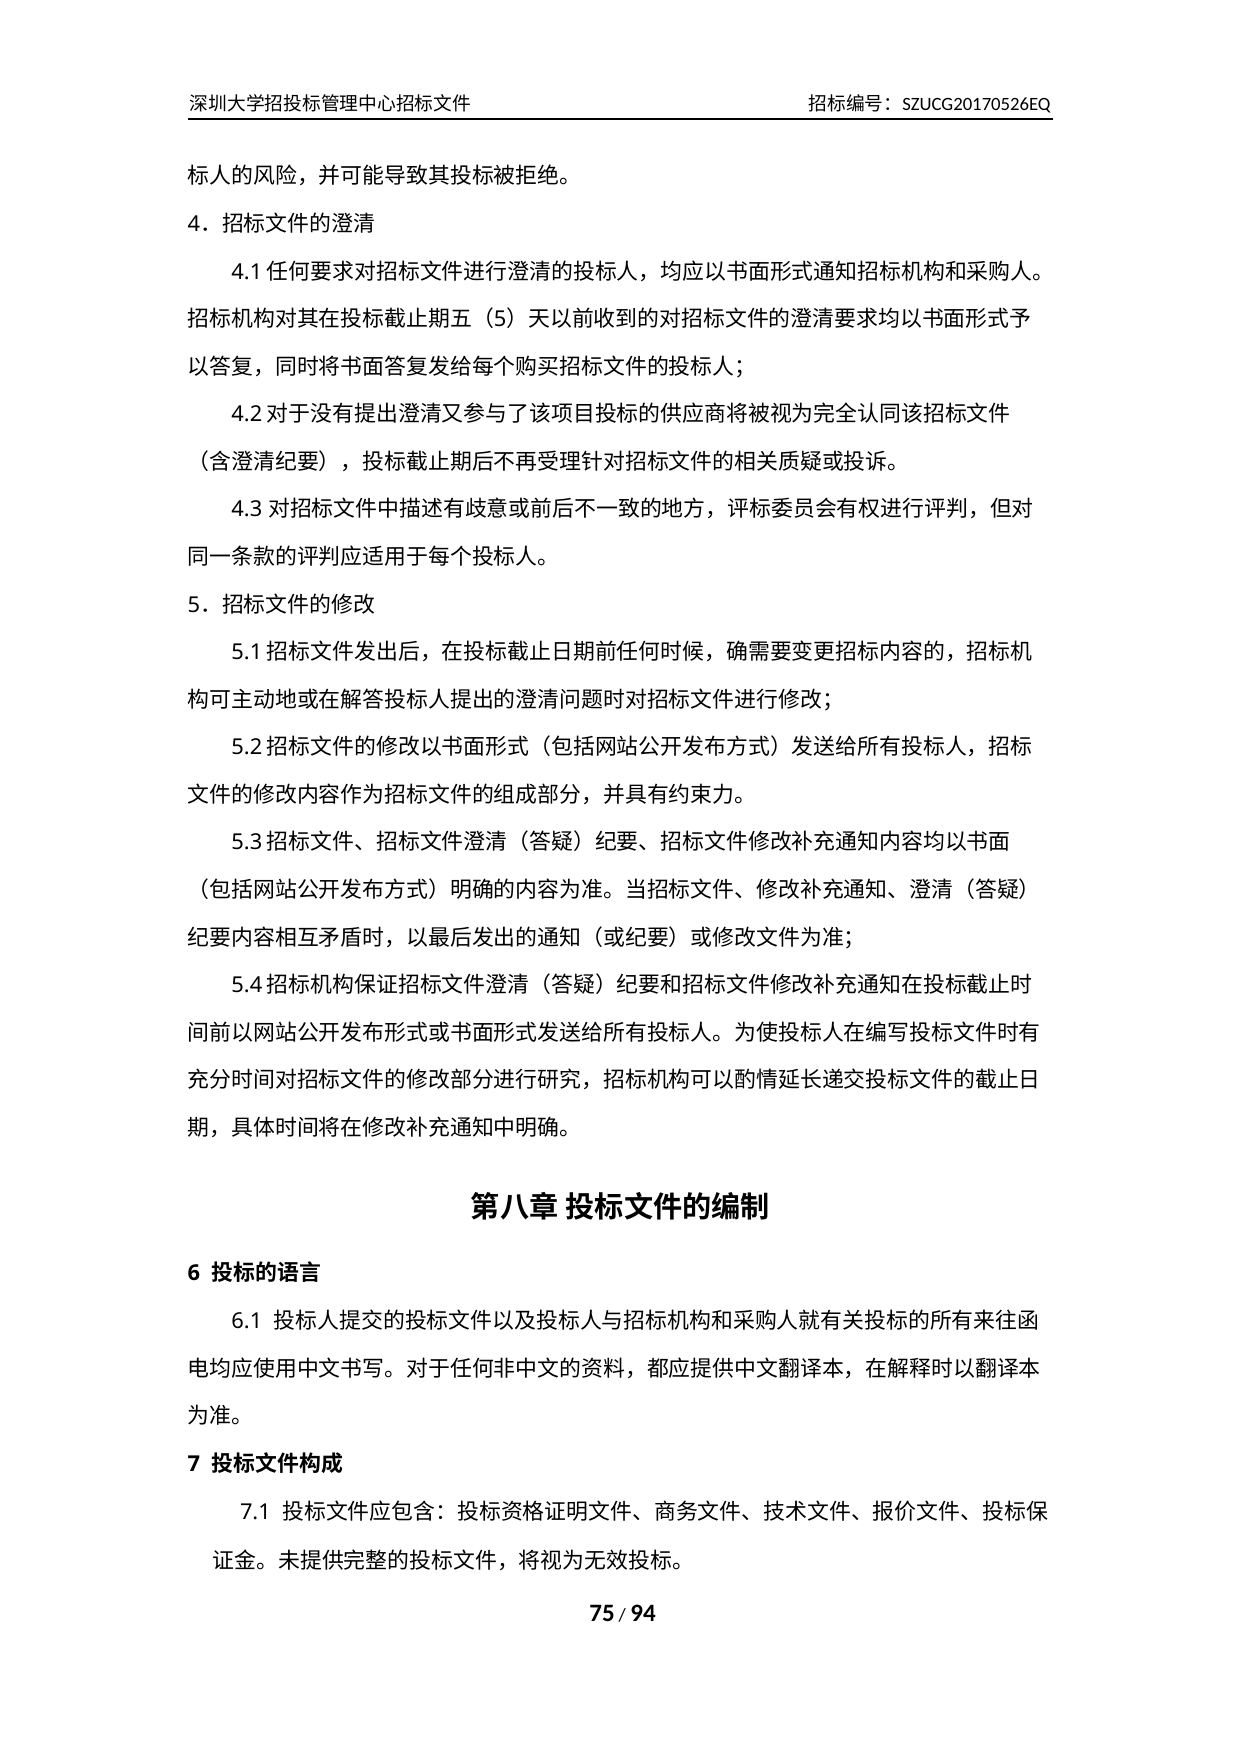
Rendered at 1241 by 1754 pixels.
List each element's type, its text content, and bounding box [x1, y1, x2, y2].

text 5.1招标文件发出后，在投标截止日期前任何时候，确需要变更招标内容的，招标机构可主动地或在解答投标人提出的澄清问题时对招标文件进行修改； [187, 634, 1053, 713]
text 6 投标的语言 [187, 1254, 1053, 1287]
text 4.1任何要求对招标文件进行澄清的投标人，均应以书面形式通知招标机构和采购人。招标机构对其在投标截止期五（5）天以前收到的对招标文件的澄清要求均以书面形式予以答复，同时将书面答复发给每个购买招标文件的投标人； [187, 254, 1053, 381]
subtitle 第八章 投标文件的编制 [187, 1173, 1053, 1238]
text 5.2招标文件的修改以书面形式（包括网站公开发布方式）发送给所有投标人，招标文件的修改内容作为招标文件的组成部分，并具有约束力。 [187, 729, 1053, 808]
text 5．招标文件的修改 [187, 587, 1053, 618]
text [187, 158, 1053, 190]
text 5.4招标机构保证招标文件澄清（答疑）纪要和招标文件修改补充通知在投标截止时间前以网站公开发布形式或书面形式发送给所有投标人。为使投标人在编写投标文件时有充分时间对招标文件的修改部分进行研究，招标机构可以酌情延长递交投标文件的截止日期，具体时间将在修改补充通知中明确。 [187, 967, 1053, 1141]
text 5.3招标文件、招标文件澄清（答疑）纪要、招标文件修改补充通知内容均以书面（包括网站公开发布方式）明确的内容为准。当招标文件、修改补充通知、澄清（答疑）纪要内容相互矛盾时，以最后发出的通知（或纪要）或修改文件为准； [187, 824, 1053, 951]
list 7.1 投标文件应包含：投标资格证明文件、商务文件、技术文件、报价文件、投标保证金。未提供完整的投标文件，将视为无效投标。 [212, 1494, 1053, 1575]
text 4．招标文件的澄清 [187, 206, 1053, 238]
text 7 投标文件构成 [187, 1446, 1053, 1478]
text 4.3 对招标文件中描述有歧意或前后不一致的地方，评标委员会有权进行评判，但对同一条款的评判应适用于每个投标人。 [187, 491, 1053, 571]
text 6.1 投标人提交的投标文件以及投标人与招标机构和采购人就有关投标的所有来往函电均应使用中文书写。对于任何非中文的资料，都应提供中文翻译本，在解释时以翻译本为准。 [187, 1303, 1053, 1430]
text 4.2对于没有提出澄清又参与了该项目投标的供应商将被视为完全认同该招标文件（含澄清纪要），投标截止期后不再受理针对招标文件的相关质疑或投诉。 [187, 396, 1053, 476]
